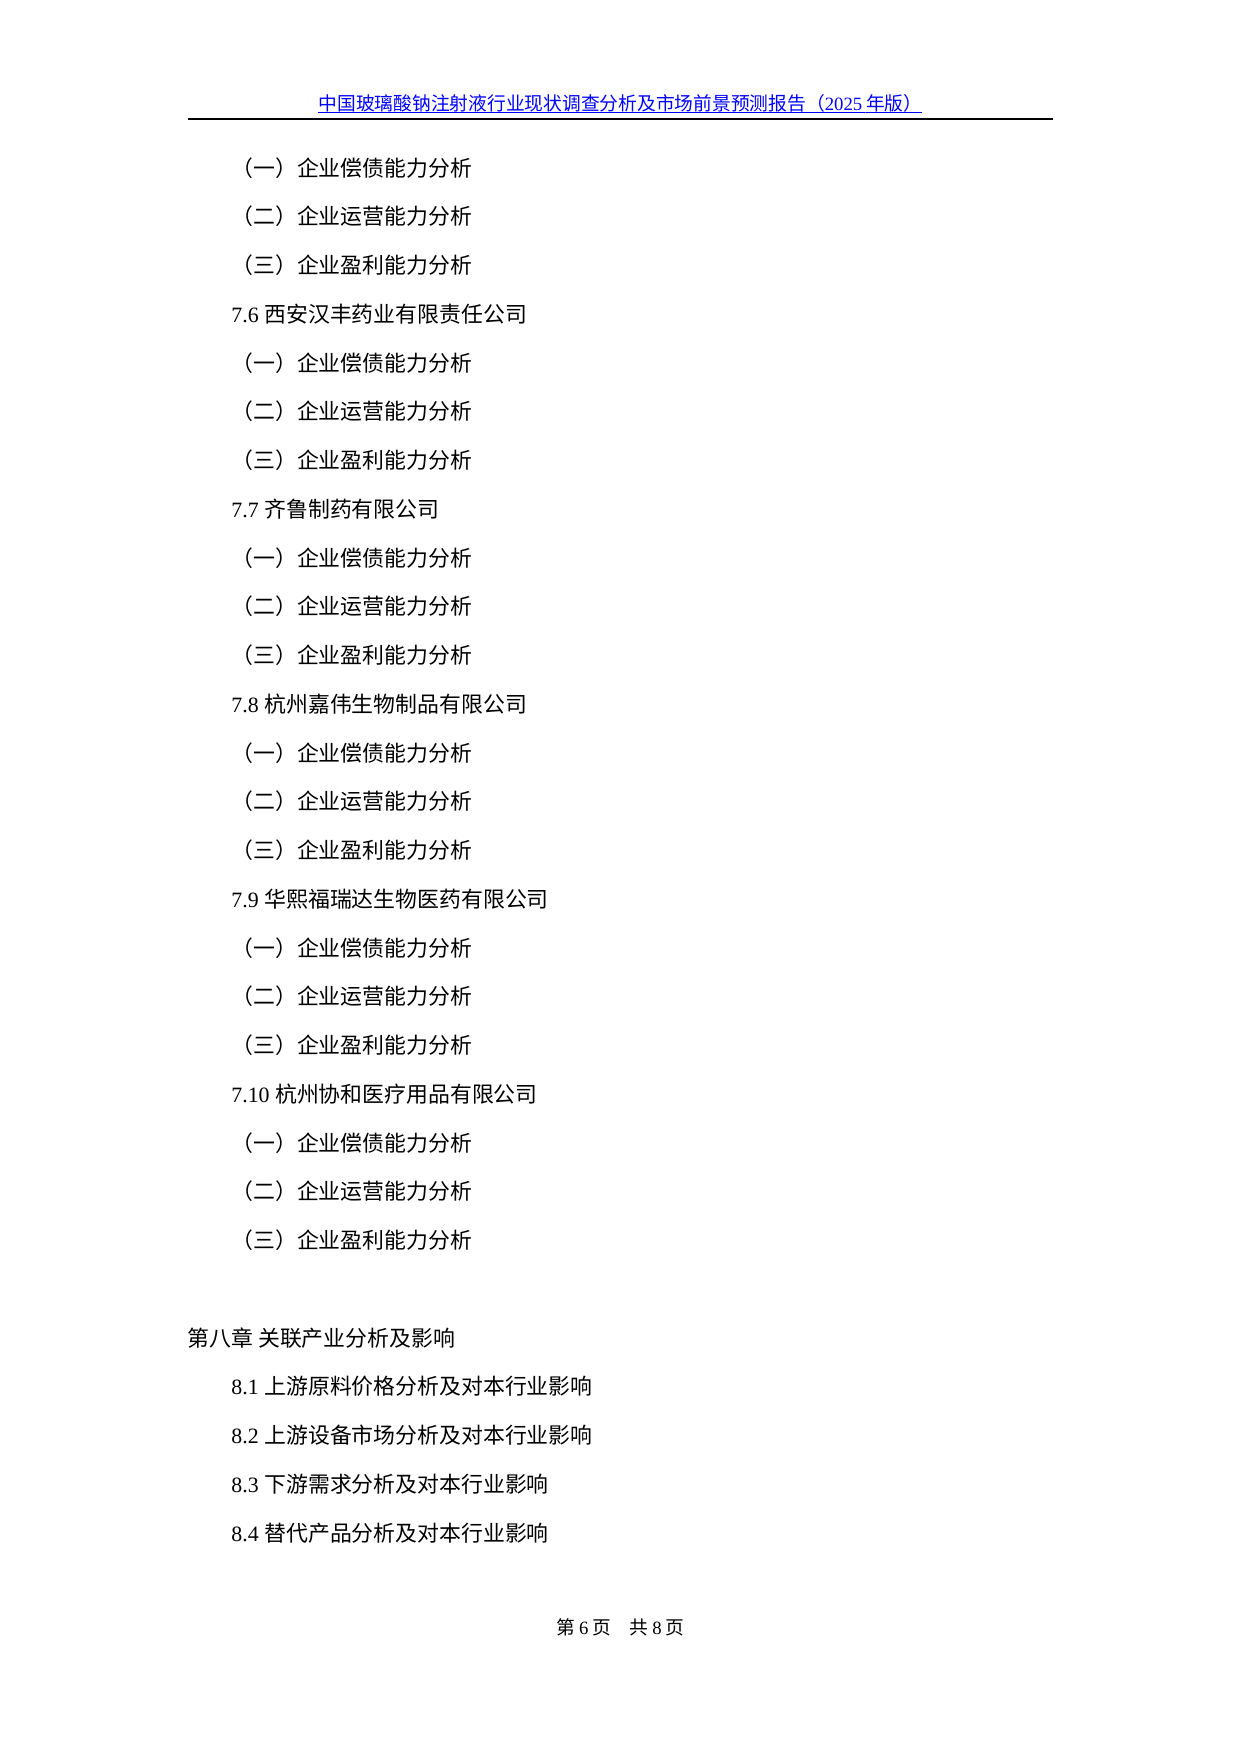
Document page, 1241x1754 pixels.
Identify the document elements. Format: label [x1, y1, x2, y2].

text [187, 150, 1053, 1548]
